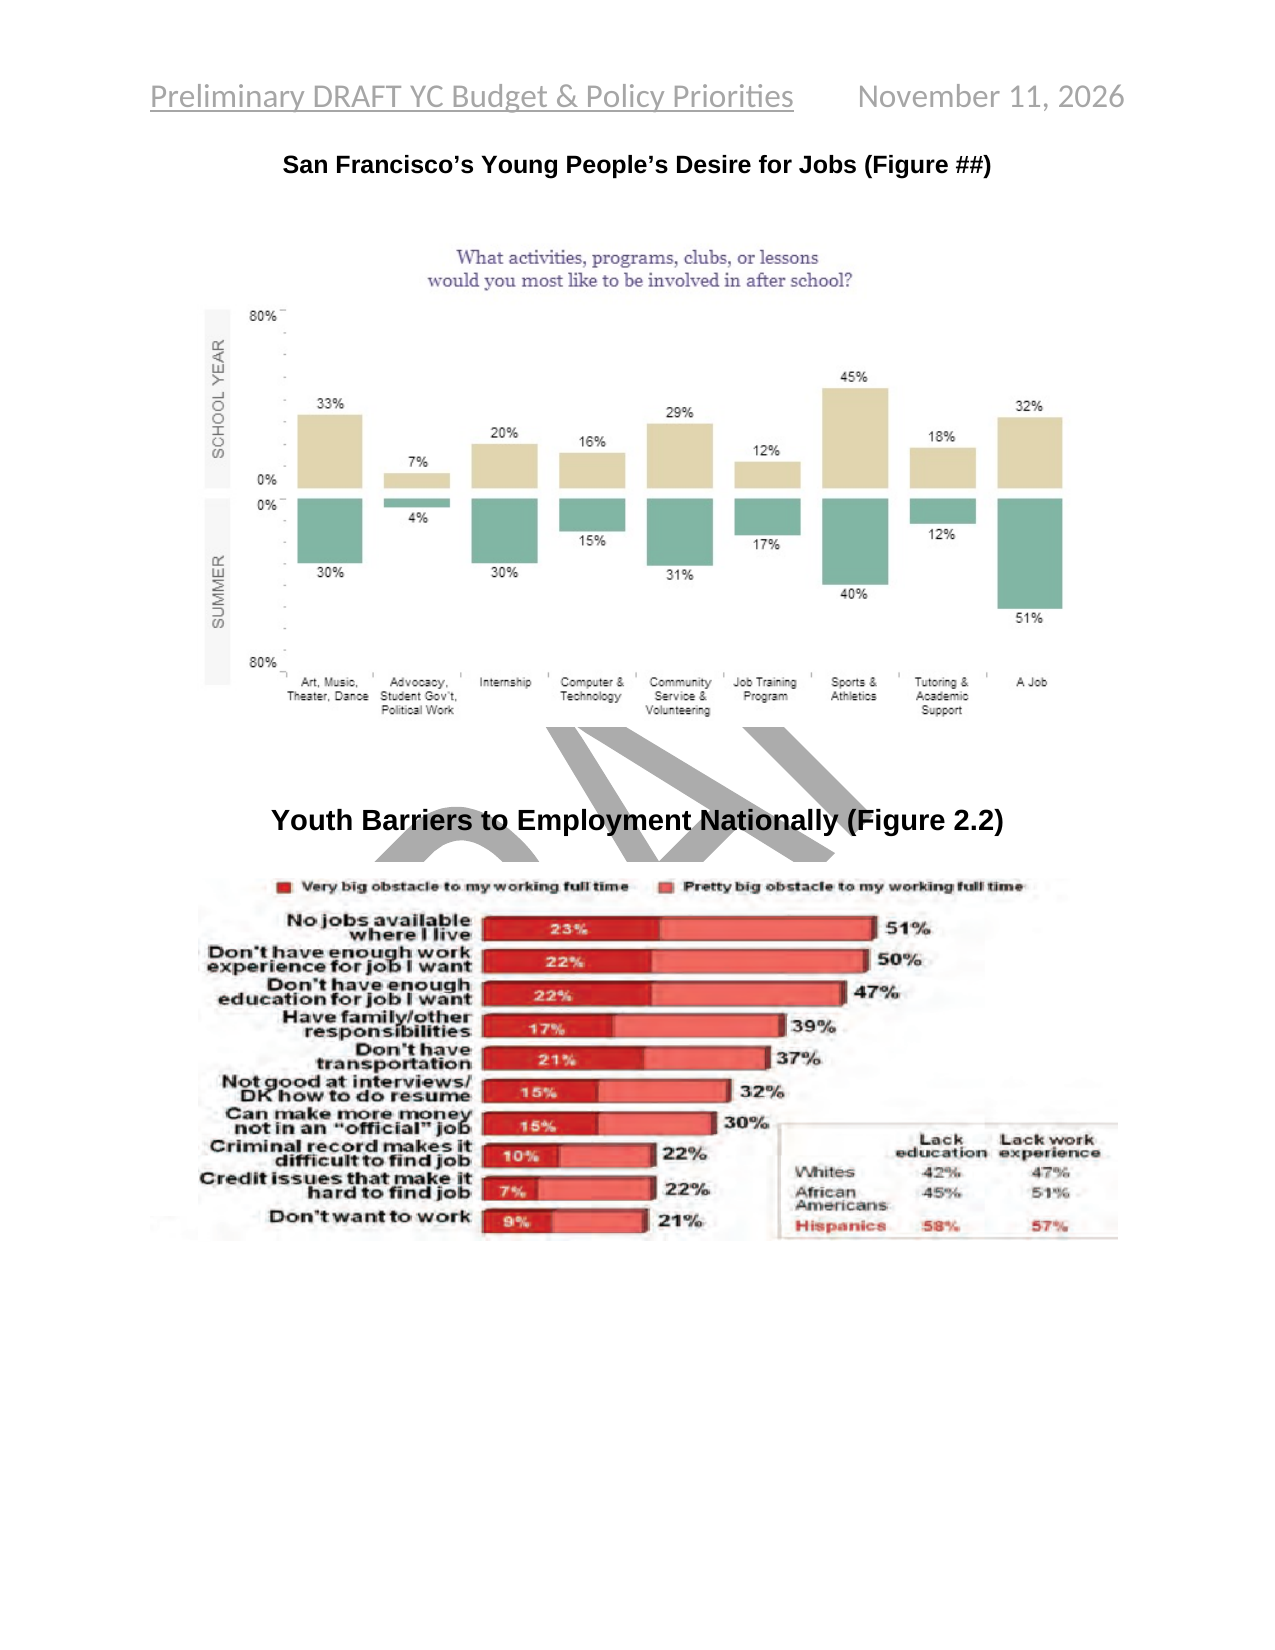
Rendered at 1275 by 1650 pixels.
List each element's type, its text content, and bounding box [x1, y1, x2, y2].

picture [196, 203, 1079, 727]
text San Francisco’s Young People’s Desire for Jobs (Figure ##) [150, 150, 1125, 179]
text Youth Barriers to Employment Nationally (Figure 2.2) [150, 803, 1125, 837]
picture [150, 862, 1125, 1243]
